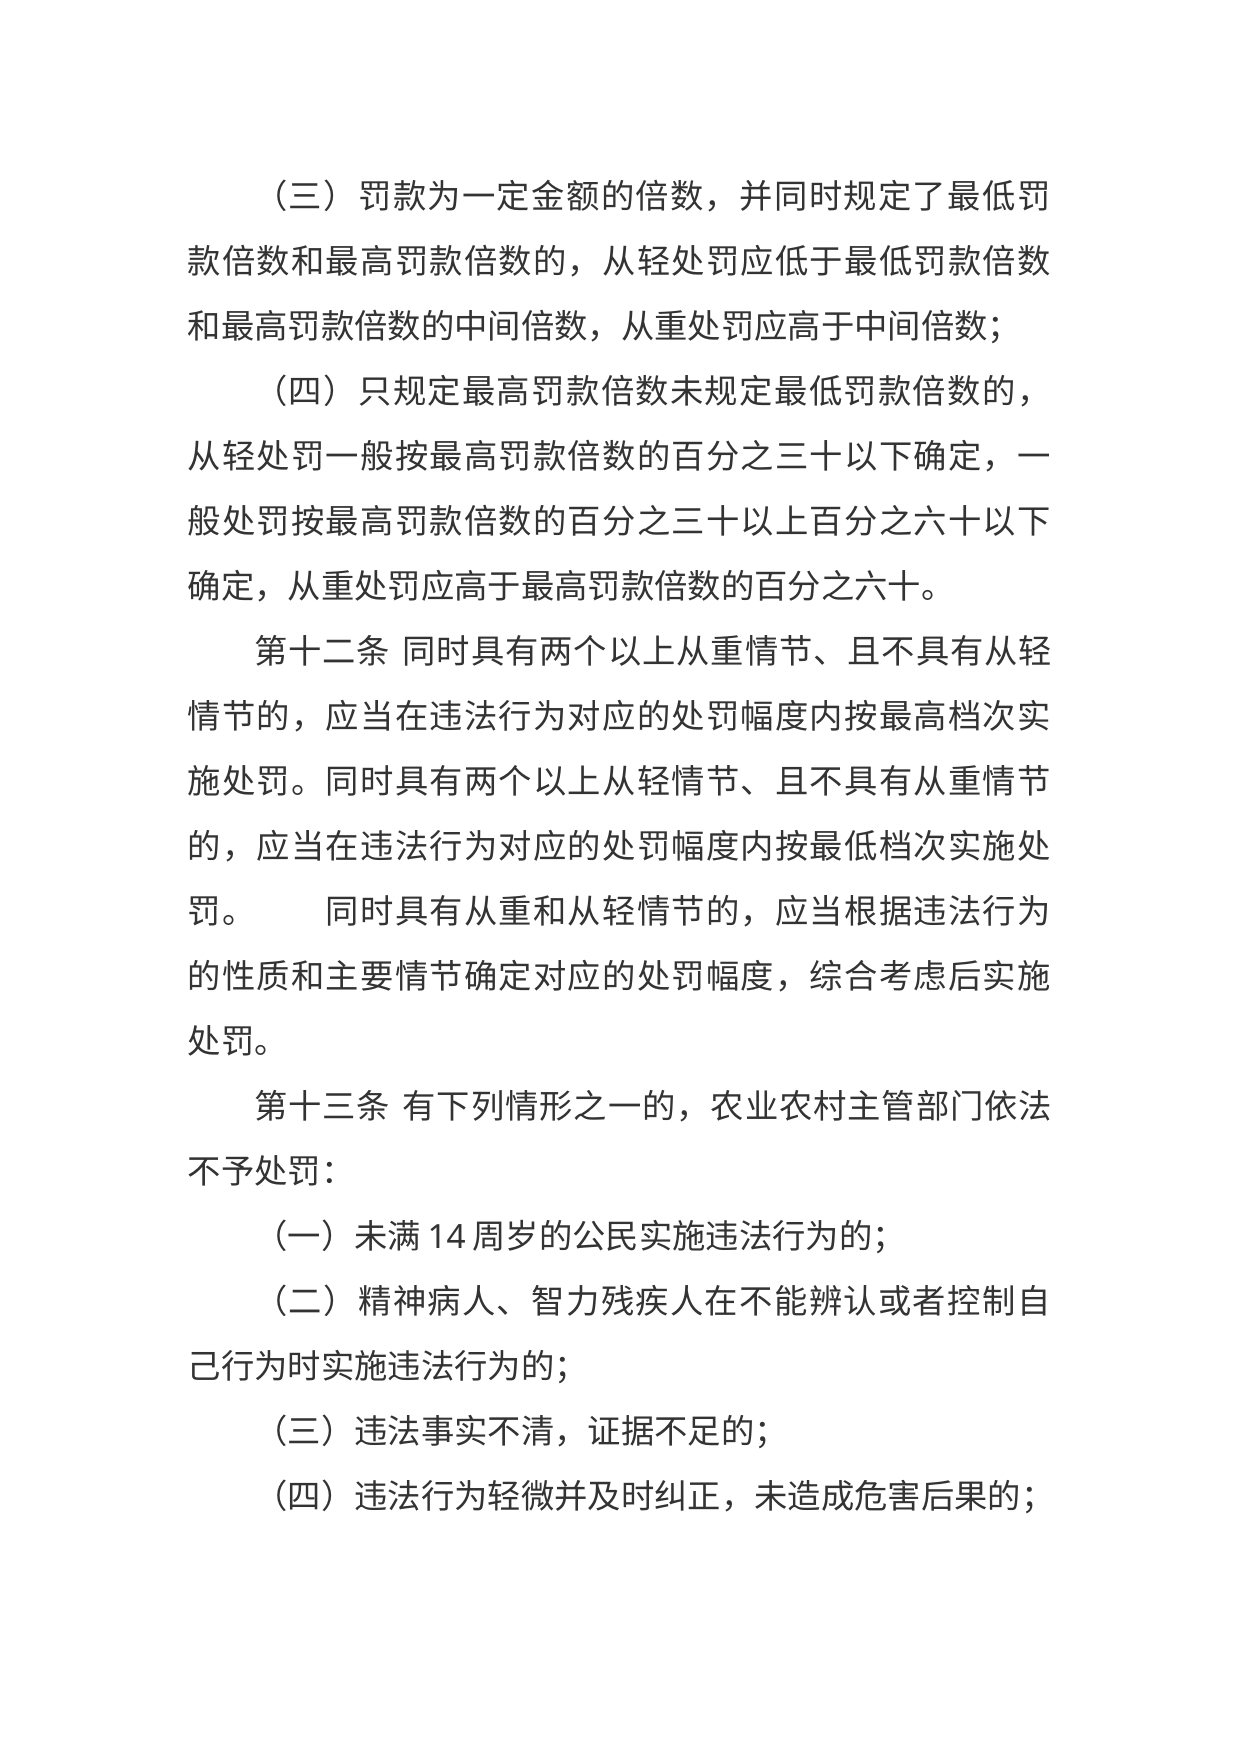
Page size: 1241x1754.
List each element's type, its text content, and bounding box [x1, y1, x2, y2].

text （一）未满14周岁的公民实施违法行为的； [187, 1202, 1053, 1267]
text 第十二条 同时具有两个以上从重情节、且不具有从轻情节的，应当在违法行为对应的处罚幅度内按最高档次实施处罚。同时具有两个以上从轻情节、且不具有从重情节的，应当在违法行为对应的处罚幅度内按最低档次实施处罚。 同时具有从重和从轻情节的，应当根据违法行为的性质和主要情节确定对应的处罚幅度，综合考虑后实施处罚。 [187, 617, 1053, 1072]
text （三）罚款为一定金额的倍数，并同时规定了最低罚款倍数和最高罚款倍数的，从轻处罚应低于最低罚款倍数和最高罚款倍数的中间倍数，从重处罚应高于中间倍数； [187, 162, 1053, 357]
text （三）违法事实不清，证据不足的； [187, 1397, 1053, 1462]
text （二）精神病人、智力残疾人在不能辨认或者控制自己行为时实施违法行为的； [187, 1267, 1053, 1397]
text （四）只规定最高罚款倍数未规定最低罚款倍数的，从轻处罚一般按最高罚款倍数的百分之三十以下确定，一般处罚按最高罚款倍数的百分之三十以上百分之六十以下确定，从重处罚应高于最高罚款倍数的百分之六十。 [187, 357, 1053, 617]
text （四）违法行为轻微并及时纠正，未造成危害后果的； [187, 1462, 1053, 1592]
text 第十三条 有下列情形之一的，农业农村主管部门依法不予处罚： [187, 1072, 1053, 1202]
